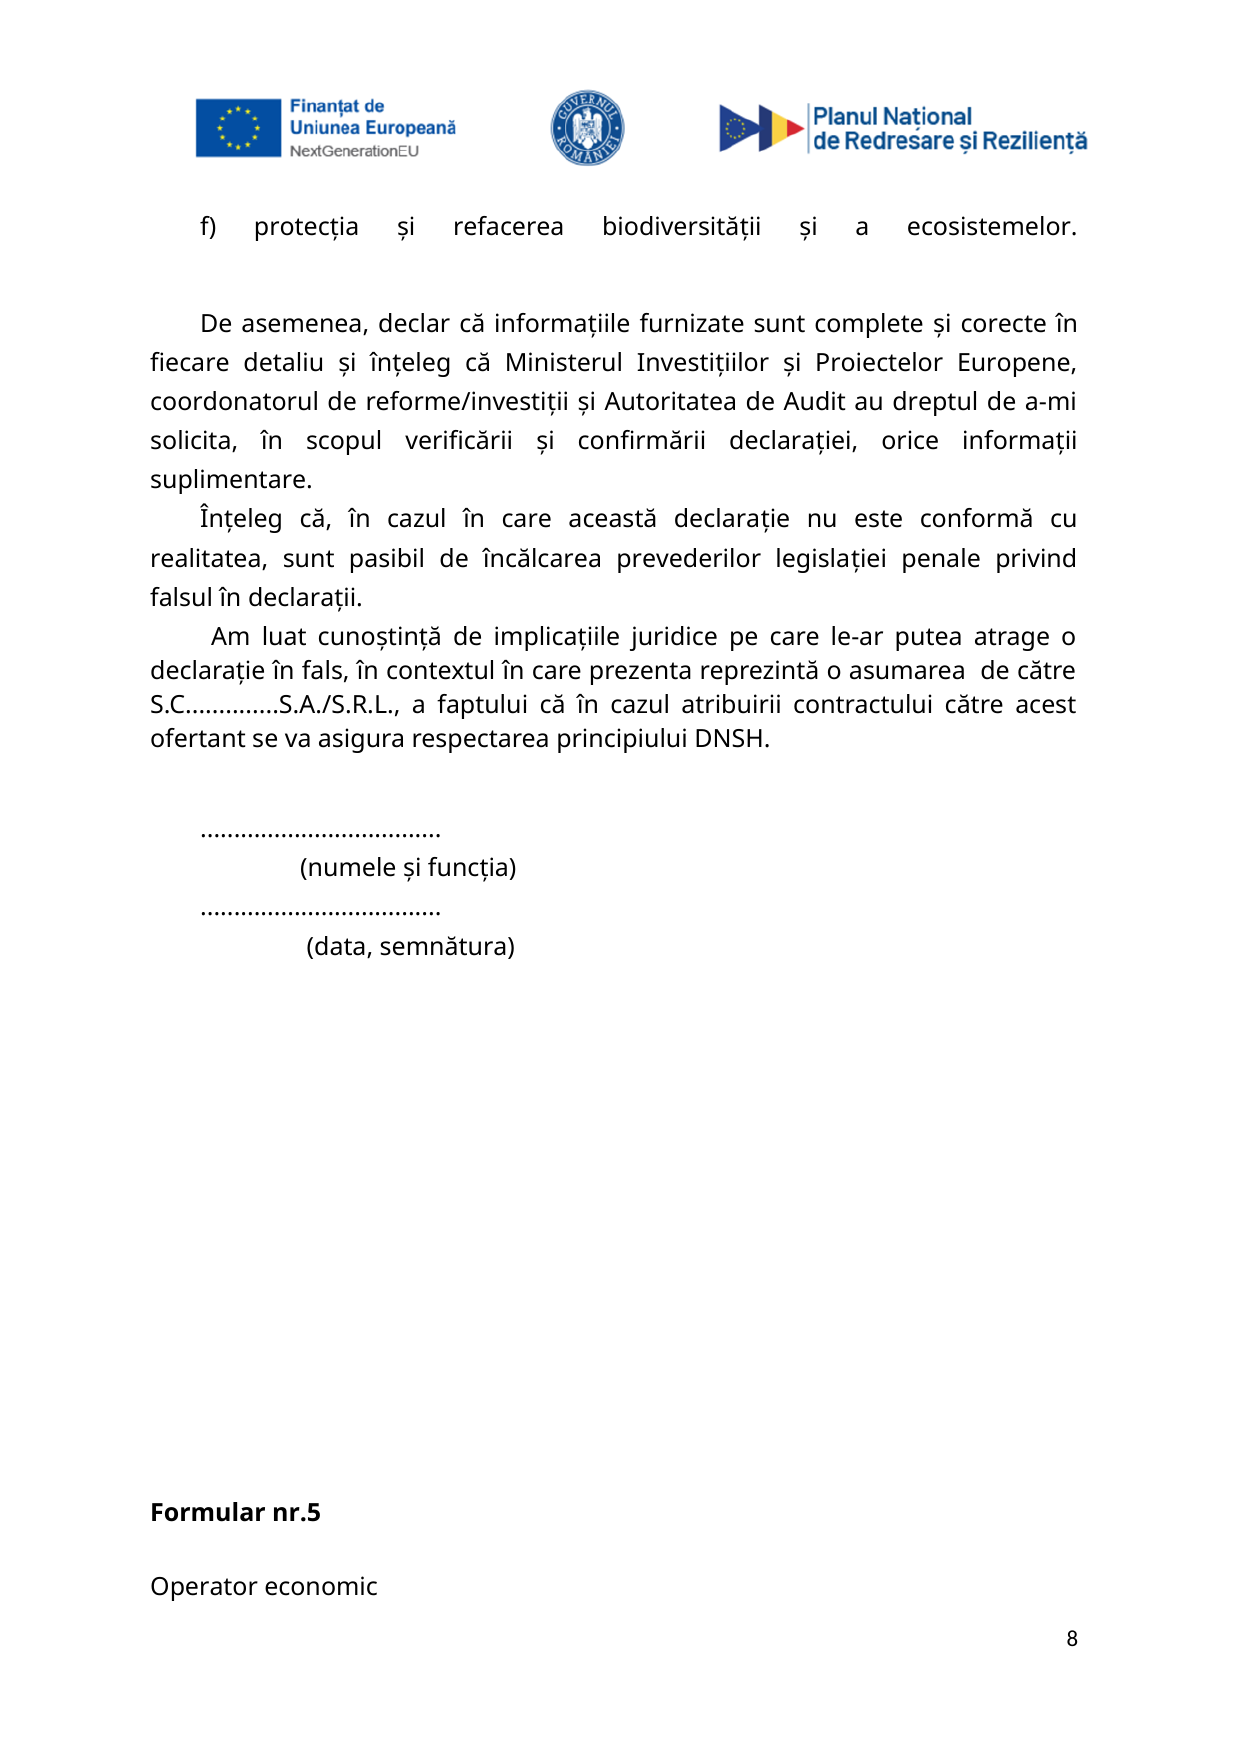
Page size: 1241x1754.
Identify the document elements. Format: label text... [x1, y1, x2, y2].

text De asemenea, declar că informaţiile furnizate sunt complete şi corecte în fiecare detaliu şi înţeleg că Ministerul Investiţiilor şi Proiectelor Europene, coordonatorul de reforme/investiţii şi Autoritatea de Audit au dreptul de a-mi solicita, în scopul verificării şi confirmării declaraţiei, orice informaţii suplimentare. [150, 305, 1078, 496]
text .................................... [150, 889, 1078, 923]
text Formular nr.5 [150, 1495, 1078, 1529]
text Operator economic [150, 1569, 1078, 1603]
text .................................... [150, 811, 1078, 845]
text Înţeleg că, în cazul în care această declaraţie nu este conformă cu realitatea, sunt pasibil de încălcarea prevederilor legislaţiei penale privind falsul în declaraţii. [150, 501, 1078, 613]
text (data, semnătura) [150, 928, 1078, 962]
text (numele şi funcţia) [150, 850, 1078, 884]
picture [150, 73, 1091, 181]
text f) protecţia şi refacerea biodiversităţii şi a ecosistemelor. [150, 209, 1078, 276]
text Am luat cunoştinţă de implicațiile juridice pe care le-ar putea atrage o declarație în fals, în contextul în care prezenta reprezintă o asumarea de către S.C..............S.A./S.R.L., a faptului că în cazul atribuirii contractului către acest ofertant se va asigura respectarea principiului DNSH. [150, 619, 1078, 755]
